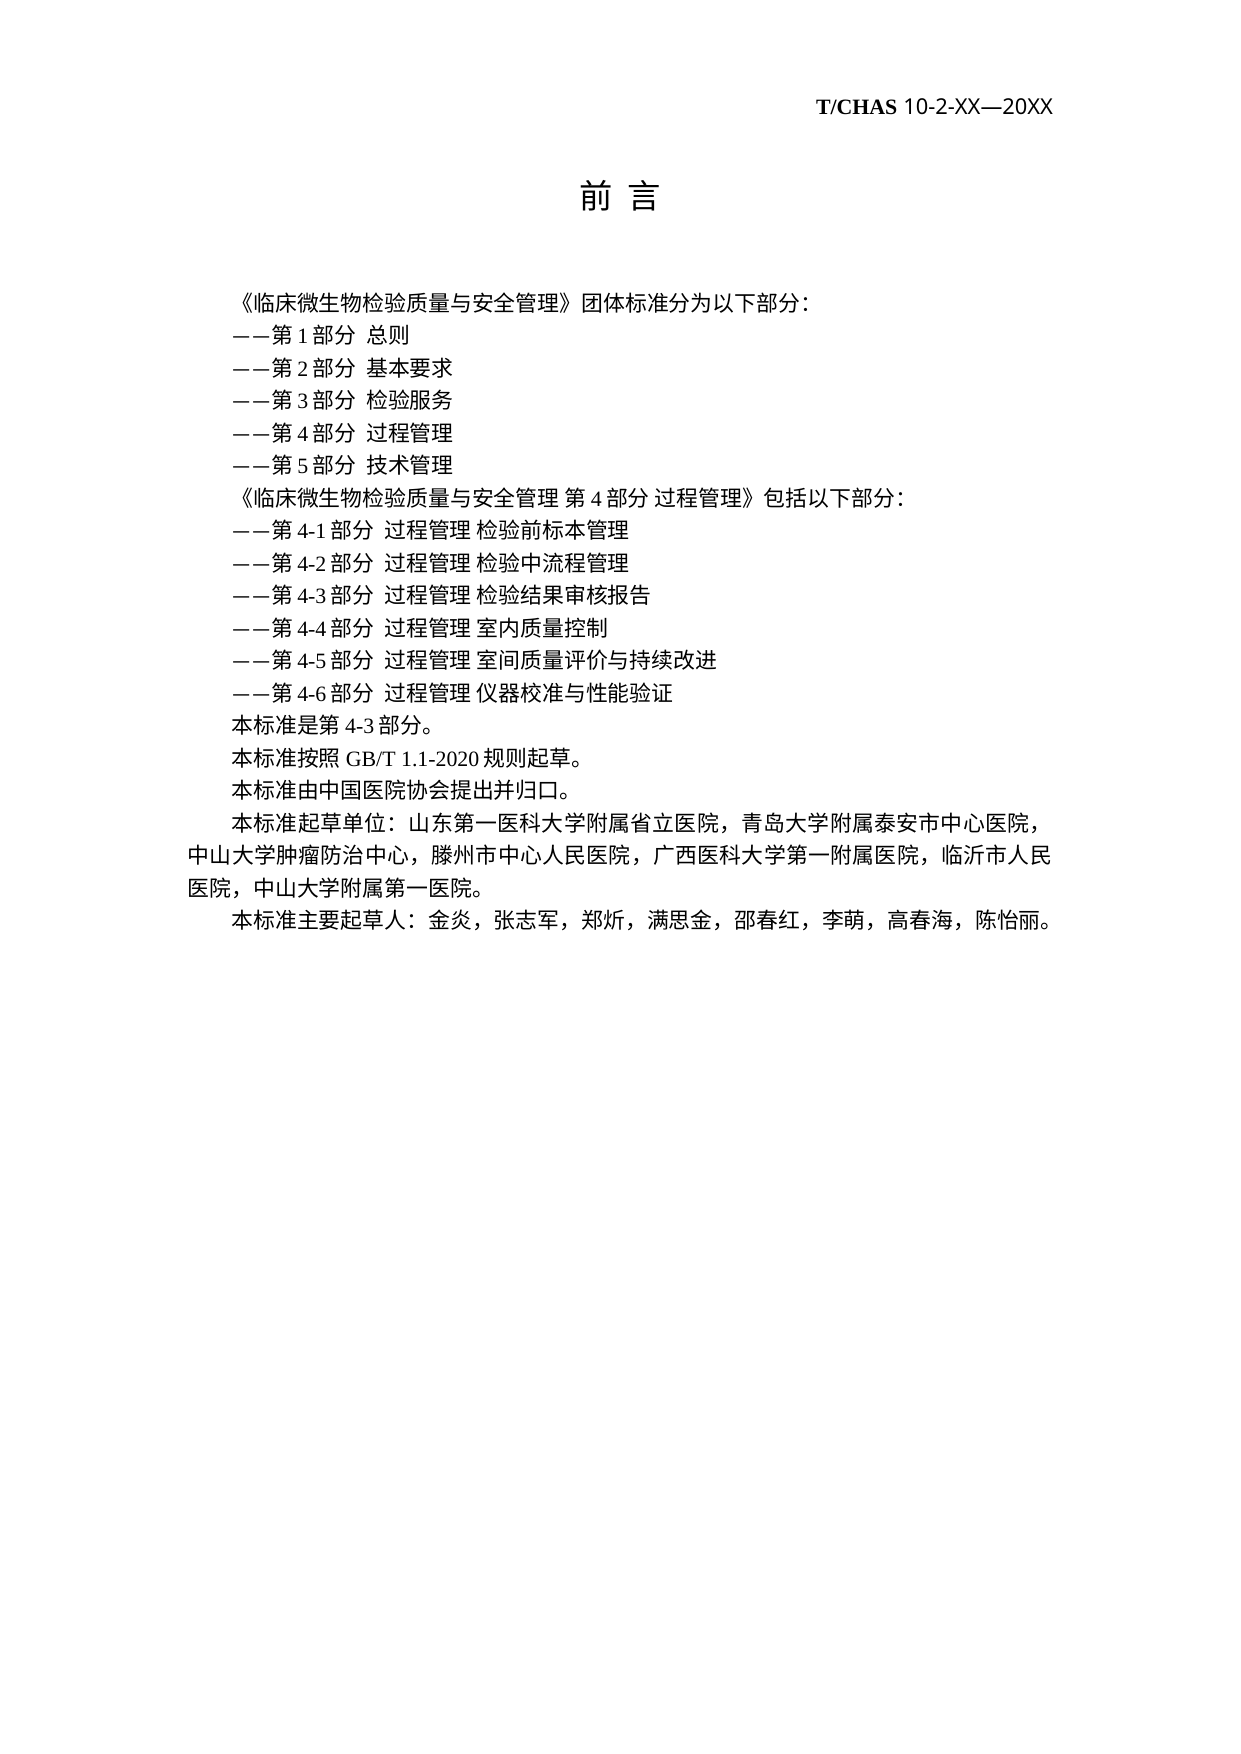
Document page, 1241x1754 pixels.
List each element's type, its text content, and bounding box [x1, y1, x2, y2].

text 本标准起草单位：山东第一医科大学附属省立医院，青岛大学附属泰安市中心医院，中山大学肿瘤防治中心，滕州市中心人民医院，广西医科大学第一附属医院，临沂市人民医院，中山大学附属第一医院。 [187, 805, 1053, 903]
text 《临床微生物检验质量与安全管理 第4部分 过程管理》包括以下部分： [187, 480, 1053, 513]
text 本标准主要起草人：金炎，张志军，郑炘，满思金，邵春红，李萌，高春海，陈怡丽。 [187, 903, 1053, 935]
text 本标准按照 GB/T 1.1-2020规则起草。 [187, 740, 1053, 773]
text ——第4-3部分 过程管理 检验结果审核报告 [187, 578, 1053, 610]
text ——第4-2部分 过程管理 检验中流程管理 [187, 545, 1053, 578]
text ——第4-6部分 过程管理 仪器校准与性能验证 [187, 675, 1053, 708]
text 本标准由中国医院协会提出并归口。 [187, 773, 1053, 805]
text 《临床微生物检验质量与安全管理》团体标准分为以下部分： [187, 285, 1053, 318]
text ——第1部分 总则 [187, 318, 1053, 350]
text ——第4部分 过程管理 [187, 415, 1053, 448]
text ——第4-5部分 过程管理 室间质量评价与持续改进 [187, 643, 1053, 675]
text ——第2部分 基本要求 [187, 350, 1053, 383]
text ——第5部分 技术管理 [187, 448, 1053, 480]
text ——第3部分 检验服务 [187, 383, 1053, 415]
text 前 言 [187, 162, 1053, 227]
text ——第4-4部分 过程管理 室内质量控制 [187, 610, 1053, 643]
text ——第4-1部分 过程管理 检验前标本管理 [187, 513, 1053, 545]
text 本标准是第4-3部分。 [187, 708, 1053, 740]
